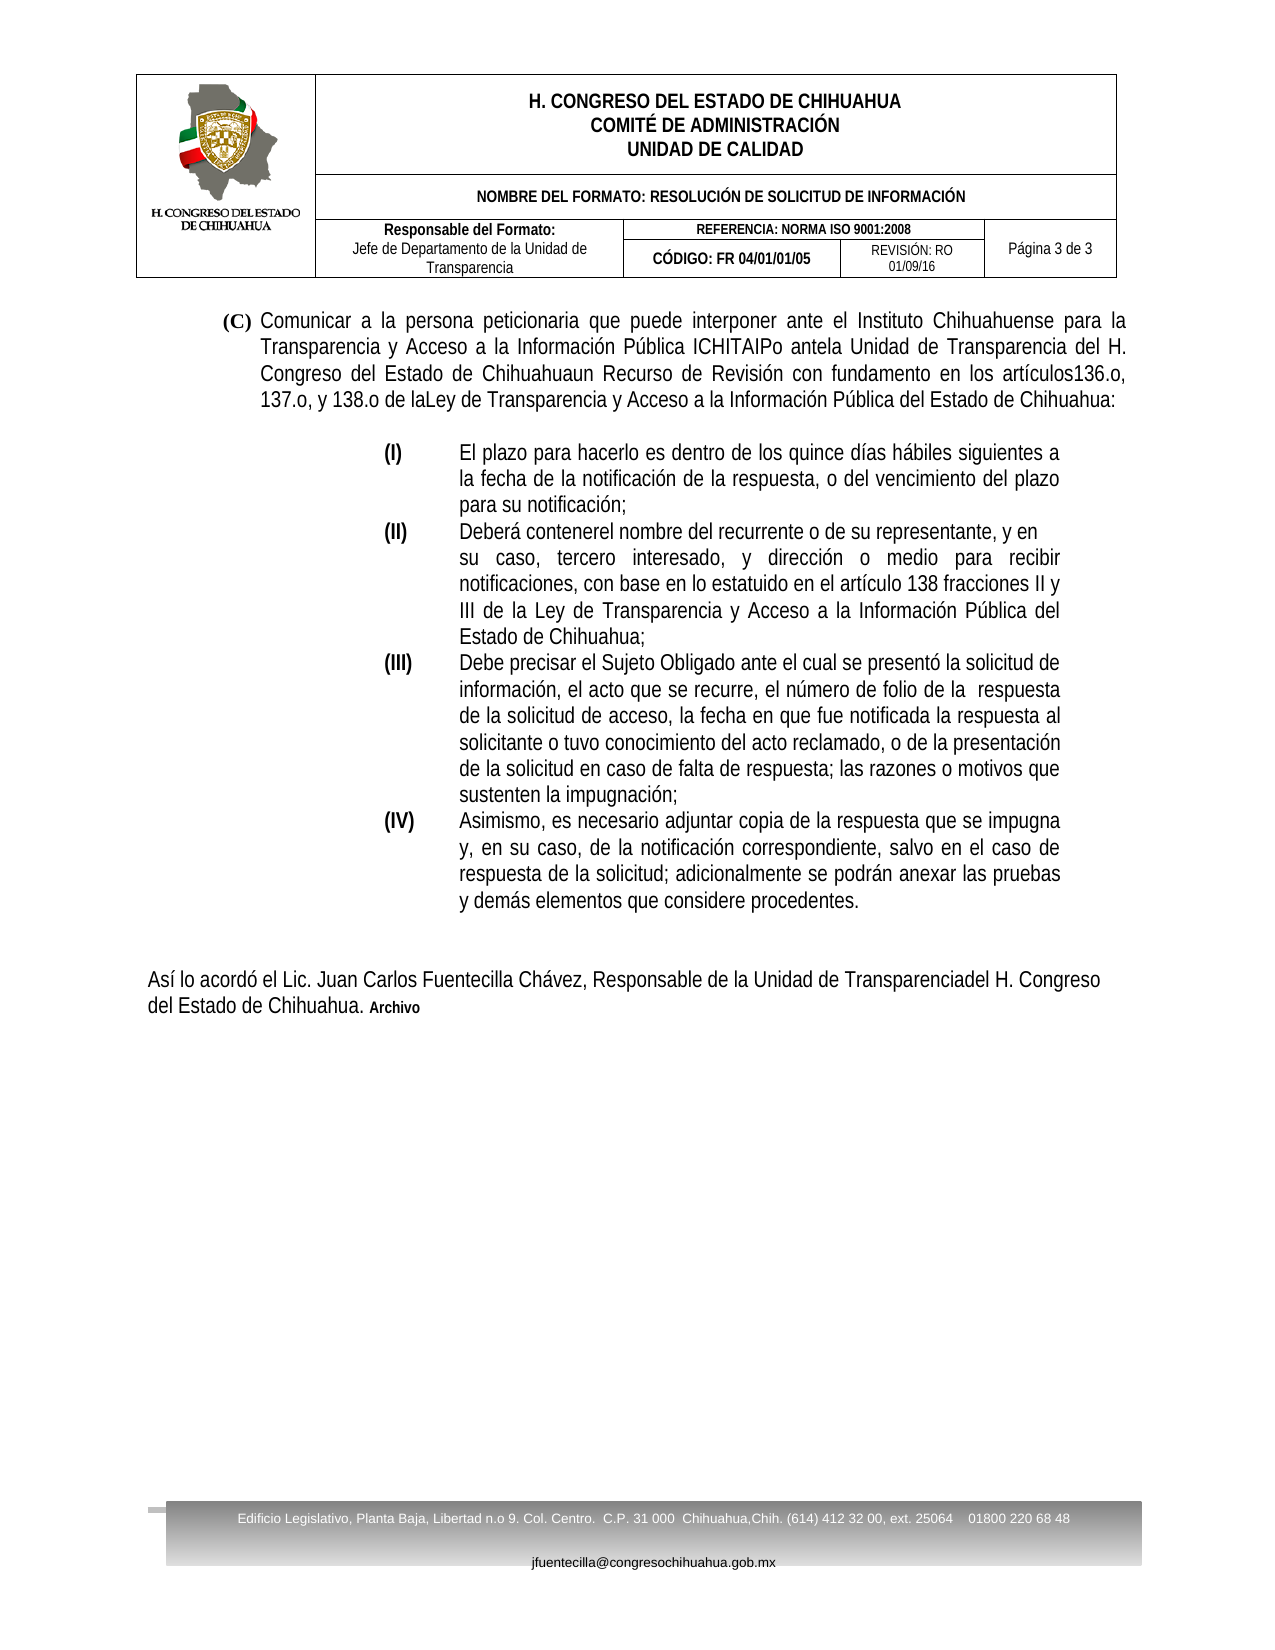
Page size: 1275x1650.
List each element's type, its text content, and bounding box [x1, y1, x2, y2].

list Comunicar a la persona peticionaria que puede interponer ante el Instituto Chihuahuense para la Transparencia y Acceso a la Información Pública ICHITAIPo antela Unidad de Transparencia del H. Congreso del Estado de Chihuahuaun Recurso de Revisión con fundamento en los artículos136.o, 137.o, y 138.o de laLey de Transparencia y Acceso a la Información Pública del Estado de Chihuahua: [223, 307, 1127, 412]
table_cell (II) [373, 518, 448, 649]
text Así lo acordó el Lic. Juan Carlos Fuentecilla Chávez, Responsable de la Unidad de Transparenciadel H. Congreso del Estado de Chihuahua. Archivo [148, 966, 1127, 1018]
table_cell Debe precisar el Sujeto Obligado ante el cual se presentó la solicitud de información, el acto que se recurre, el número de folio de la respuesta de la solicitud de acceso, la fecha en que fue notificada la respuesta al solicitante o tuvo conocimiento del acto reclamado, o de la presentación de la solicitud en caso de falta de respuesta; las razones o motivos que sustenten la impugnación; [448, 649, 1072, 807]
table_cell Asimismo, es necesario adjuntar copia de la respuesta que se impugna y, en su caso, de la notificación correspondiente, salvo en el caso de respuesta de la solicitud; adicionalmente se podrán anexar las pruebas y demás elementos que considere procedentes. [448, 808, 1072, 966]
table_header El plazo para hacerlo es dentro de los quince días hábiles siguientes a la fecha de la notificación de la respuesta, o del vencimiento del plazo para su notificación; [448, 439, 1072, 518]
table_header (I) [373, 439, 448, 518]
table_cell (IV) [373, 808, 448, 966]
table_cell Deberá contenerel nombre del recurrente o de su representante, y en su caso, tercero interesado, y dirección o medio para recibir notificaciones, con base en lo estatuido en el artículo 138 fracciones II y III de la Ley de Transparencia y Acceso a la Información Pública del Estado de Chihuahua; [448, 518, 1072, 649]
table_cell (III) [373, 649, 448, 807]
picture [142, 75, 310, 242]
